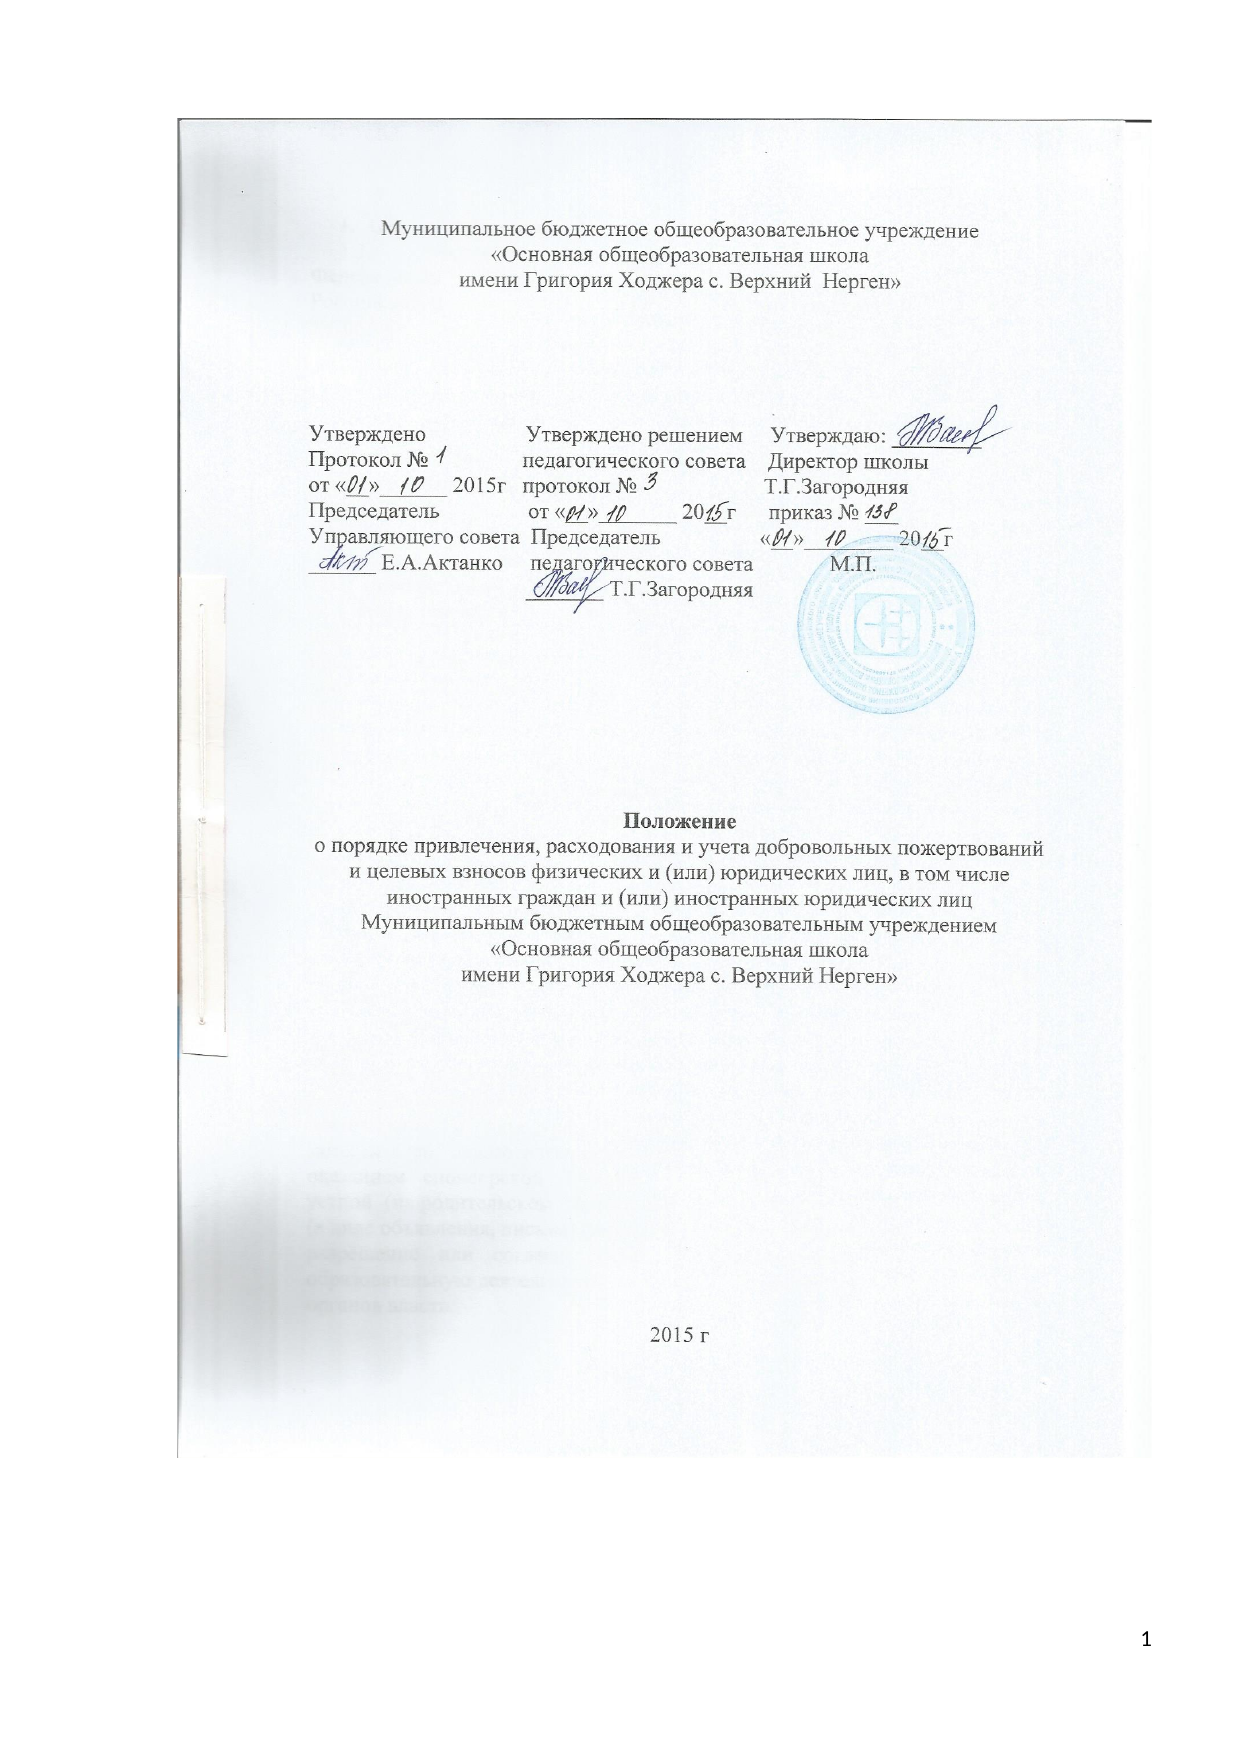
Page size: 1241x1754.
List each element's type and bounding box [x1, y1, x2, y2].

picture [177, 118, 1152, 1458]
